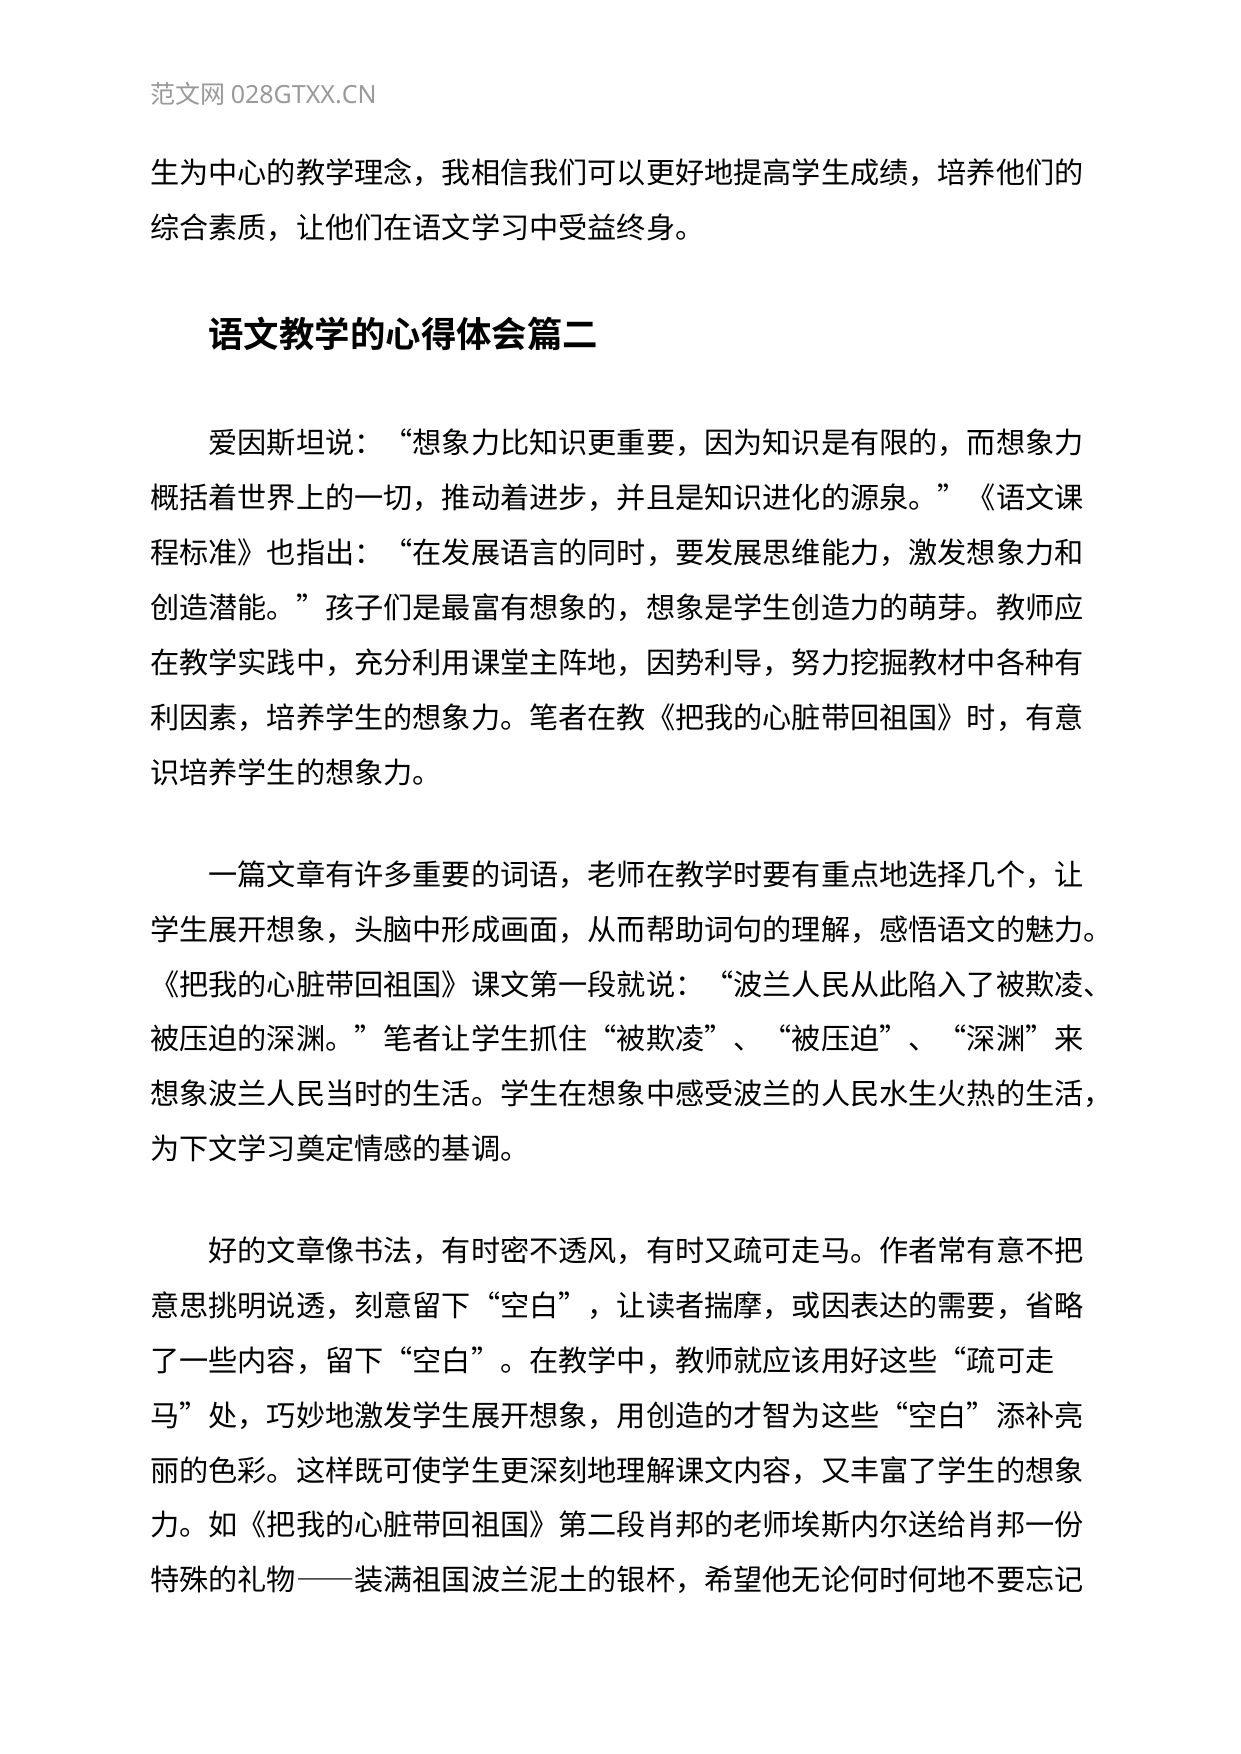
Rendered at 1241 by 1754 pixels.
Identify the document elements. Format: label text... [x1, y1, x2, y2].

text 语文教学的心得体会篇二 [150, 307, 1090, 358]
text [150, 1227, 1090, 1599]
text 爱因斯坦说：“想象力比知识更重要，因为知识是有限的，而想象力概括着世界上的一切，推动着进步，并且是知识进化的源泉。”《语文课程标准》也指出：“在发展语言的同时，要发展思维能力，激发想象力和创造潜能。”孩子们是最富有想象的，想象是学生创造力的萌芽。教师应在教学实践中，充分利用课堂主阵地，因势利导，努力挖掘教材中各种有利因素，培养学生的想象力。笔者在教《把我的心脏带回祖国》时，有意识培养学生的想象力。 [150, 420, 1090, 792]
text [150, 150, 1090, 247]
text 一篇文章有许多重要的词语，老师在教学时要有重点地选择几个，让学生展开想象，头脑中形成画面，从而帮助词句的理解，感悟语文的魅力。《把我的心脏带回祖国》课文第一段就说：“波兰人民从此陷入了被欺凌、被压迫的深渊。”笔者让学生抓住“被欺凌”、“被压迫”、“深渊”来想象波兰人民当时的生活。学生在想象中感受波兰的人民水生火热的生活，为下文学习奠定情感的基调。 [150, 851, 1090, 1168]
